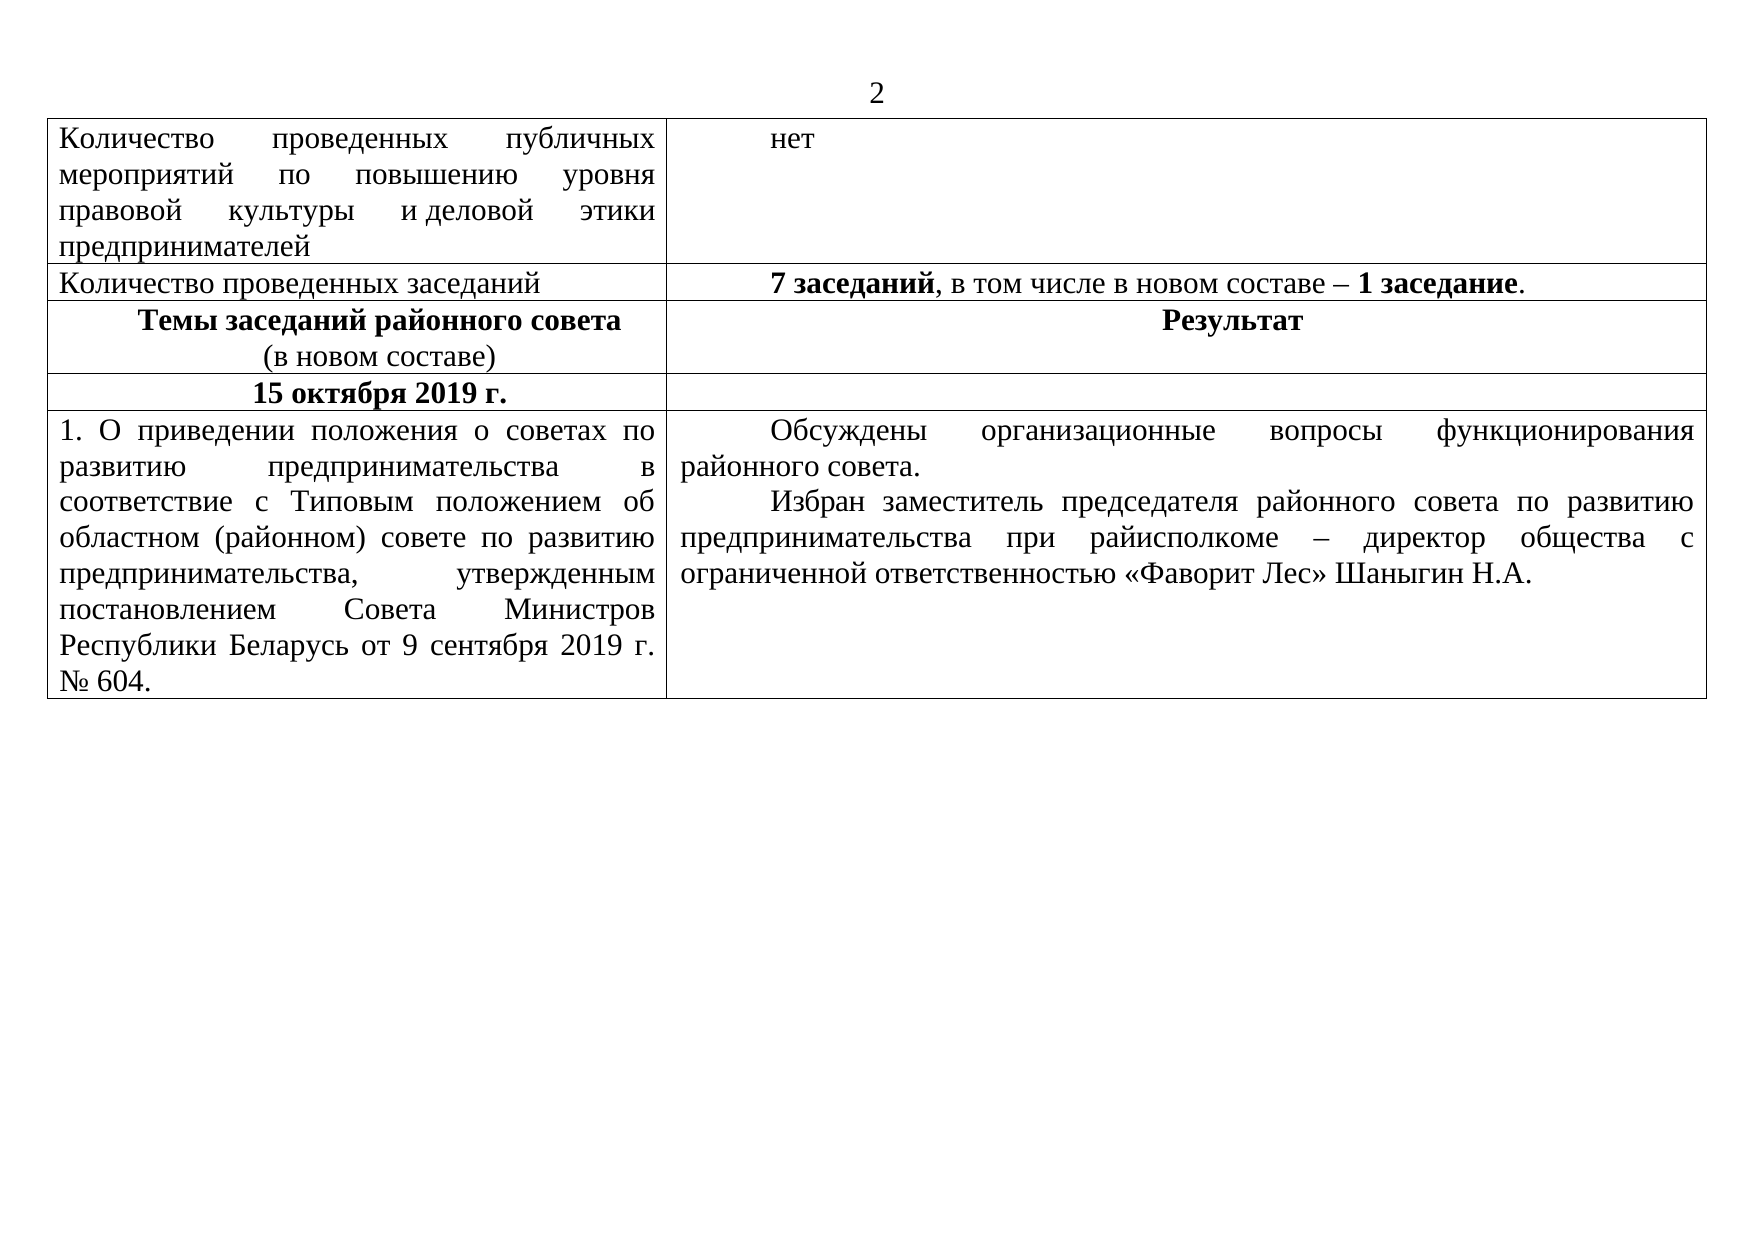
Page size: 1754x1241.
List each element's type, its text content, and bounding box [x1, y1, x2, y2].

table_cell Результат [667, 301, 1706, 373]
table_cell 15 октября 2019 г. [48, 374, 666, 410]
table_cell 7 заседаний, в том числе в новом составе – 1 заседание. [667, 264, 1706, 300]
table_cell [667, 374, 1706, 410]
table_cell Темы заседаний районного совета (в новом составе) [48, 301, 666, 373]
table_cell 1. О приведении положения о советах по развитию предпринимательства в соответствие с Типовым положением об областном (районном) совете по развитию предпринимательства, утвержденным постановлением Совета Министров Республики Беларусь от 9 сентября 2019 г. № 604. [48, 411, 666, 698]
table_cell Обсуждены организационные вопросы функционирования районного совета. Избран заместитель председателя районного совета по развитию предпринимательства при райисполкоме – директор общества с ограниченной ответственностью «Фаворит Лес» Шаныгин Н.А. [667, 411, 1706, 698]
table_cell Количество проведенных публичных мероприятий по повышению уровня правовой культуры и деловой этики предпринимателей [48, 119, 666, 263]
table_cell нет [667, 119, 1706, 263]
table_cell Количество проведенных заседаний [48, 264, 666, 300]
